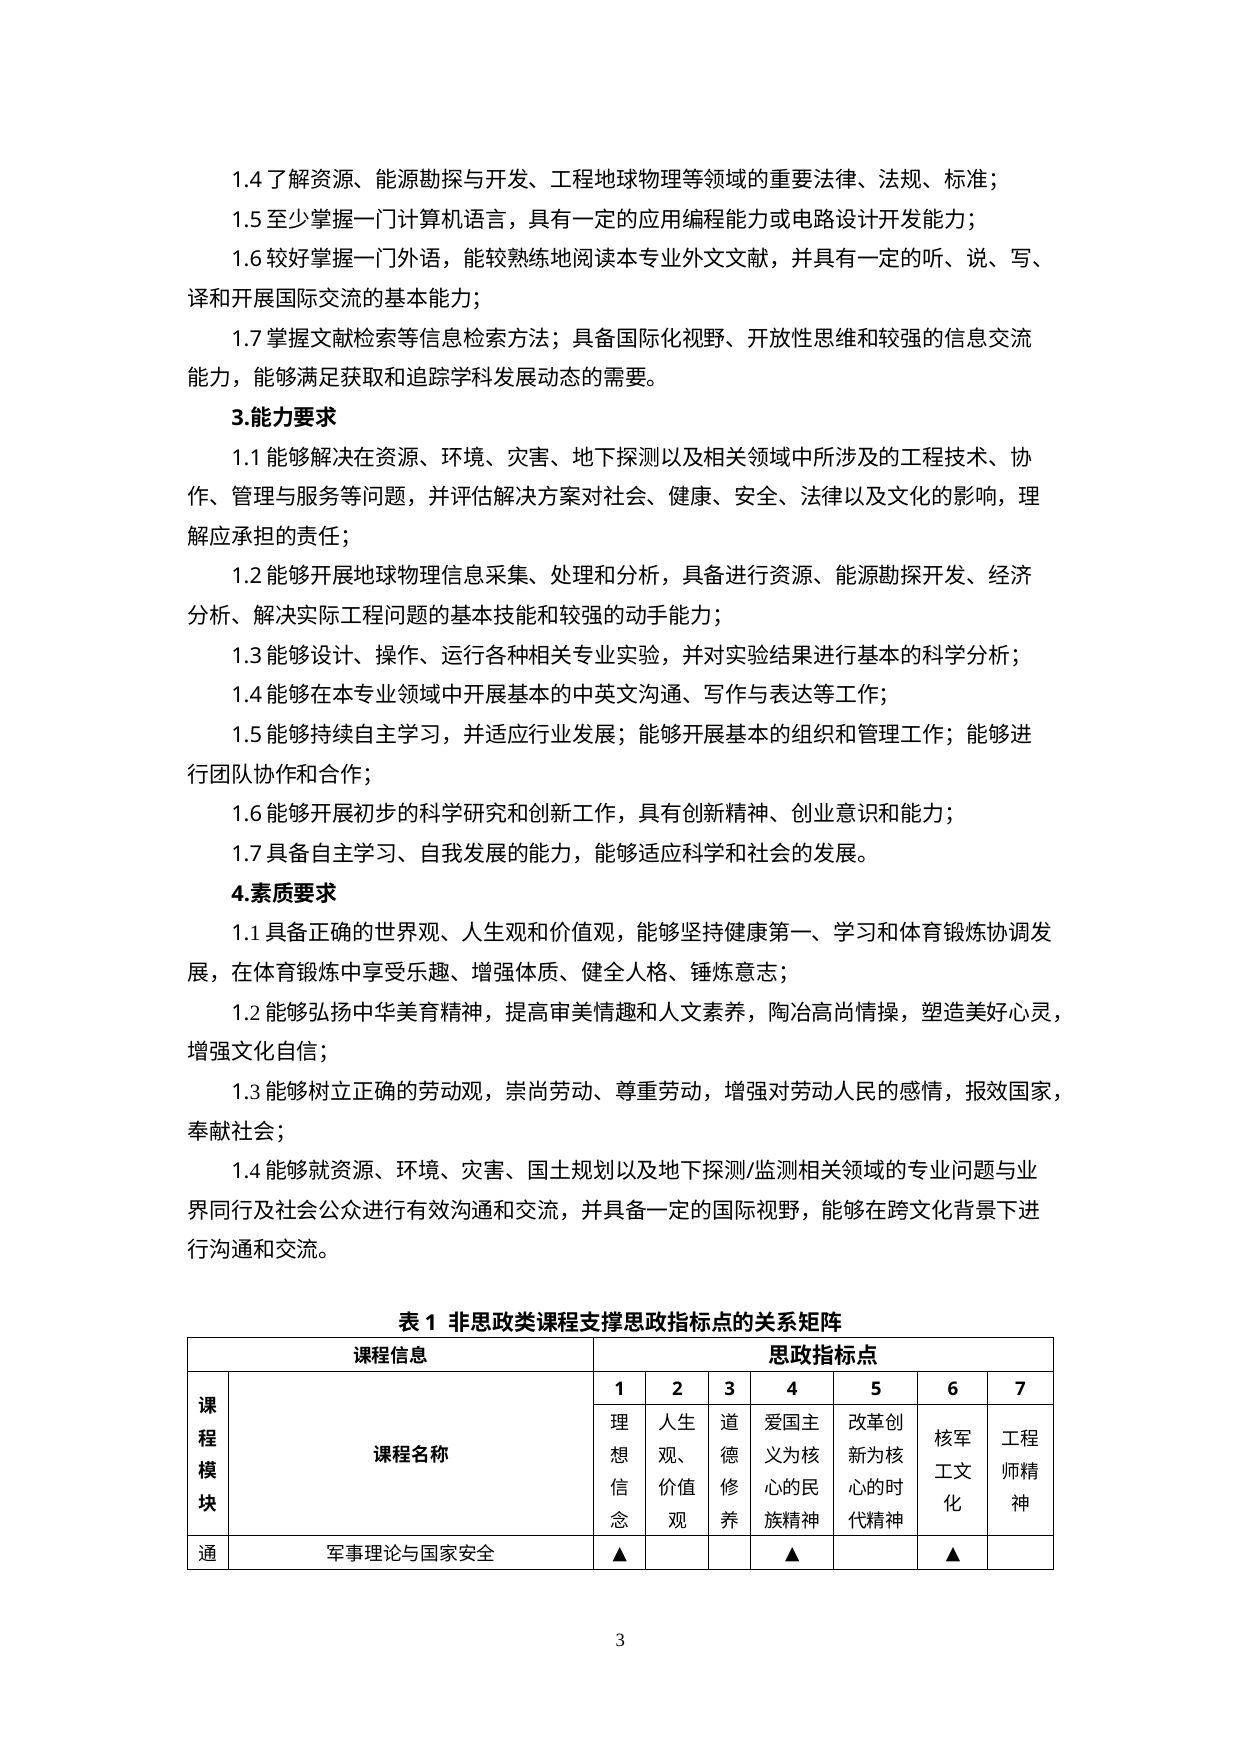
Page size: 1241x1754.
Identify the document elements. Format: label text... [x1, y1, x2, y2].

text 1.6能够开展初步的科学研究和创新工作，具有创新精神、创业意识和能力； [187, 796, 1053, 828]
text 1.7具备自主学习、自我发展的能力，能够适应科学和社会的发展。 [187, 836, 1053, 868]
table_cell [834, 1536, 917, 1569]
table_cell 理想信念 [594, 1405, 645, 1535]
text 3.能力要求 [187, 400, 1053, 432]
table_cell ▲ [918, 1536, 987, 1569]
table_cell 课程模块 [188, 1372, 228, 1535]
text 1.3能够树立正确的劳动观，崇尚劳动、尊重劳动，增强对劳动人民的感情，报效国家，奉献社会； [187, 1074, 1053, 1145]
table_cell [988, 1536, 1053, 1569]
text 1.5能够持续自主学习，并适应行业发展；能够开展基本的组织和管理工作；能够进行团队协作和合作； [187, 717, 1053, 788]
text 1.6较好掌握一门外语，能较熟练地阅读本专业外文文献，并具有一定的听、说、写、译和开展国际交流的基本能力； [187, 241, 1053, 313]
text 1.7掌握文献检索等信息检索方法；具备国际化视野、开放性思维和较强的信息交流能力，能够满足获取和追踪学科发展动态的需要。 [187, 321, 1053, 392]
text 1.4能够在本专业领域中开展基本的中英文沟通、写作与表达等工作； [187, 677, 1053, 709]
table_cell 军事理论与国家安全 [229, 1536, 593, 1569]
table_cell 5 [834, 1372, 917, 1404]
text 1.5至少掌握一门计算机语言，具有一定的应用编程能力或电路设计开发能力； [187, 202, 1053, 233]
text 1.2能够开展地球物理信息采集、处理和分析，具备进行资源、能源勘探开发、经济分析、解决实际工程问题的基本技能和较强的动手能力； [187, 558, 1053, 630]
table_header 课程信息 [188, 1338, 593, 1371]
text 1.3能够设计、操作、运行各种相关专业实验，并对实验结果进行基本的科学分析； [187, 638, 1053, 669]
table_cell 改革创新为核心的时代精神 [834, 1405, 917, 1535]
text 1.4了解资源、能源勘探与开发、工程地球物理等领域的重要法律、法规、标准； [187, 162, 1053, 194]
text 1.1具备正确的世界观、人生观和价值观，能够坚持健康第一、学习和体育锻炼协调发展，在体育锻炼中享受乐趣、增强体质、健全人格、锤炼意志； [187, 915, 1053, 987]
table_cell ▲ [594, 1536, 645, 1569]
table_cell 爱国主义为核心的民族精神 [751, 1405, 833, 1535]
table_cell 6 [918, 1372, 987, 1404]
table_cell 2 [646, 1372, 708, 1404]
text 1.1能够解决在资源、环境、灾害、地下探测以及相关领域中所涉及的工程技术、协作、管理与服务等问题，并评估解决方案对社会、健康、安全、法律以及文化的影响，理解应承担的责任； [187, 439, 1053, 551]
text 4.素质要求 [187, 876, 1053, 907]
table_header 思政指标点 [594, 1338, 1053, 1371]
table_cell 道德修养 [709, 1405, 750, 1535]
table_cell 通修通识教育课程 [188, 1536, 228, 1569]
text 表1 非思政类课程支撑思政指标点的关系矩阵 [187, 1304, 1053, 1337]
table_cell 7 [988, 1372, 1053, 1404]
table_cell 人生观、价值观 [646, 1405, 708, 1535]
table_cell ▲ [751, 1536, 833, 1569]
table_cell 1 [594, 1372, 645, 1404]
table_cell [646, 1536, 708, 1569]
table_cell 工程师精神 [988, 1405, 1053, 1535]
table_cell [709, 1536, 750, 1569]
table_cell 3 [709, 1372, 750, 1404]
text 1.4能够就资源、环境、灾害、国土规划以及地下探测/监测相关领域的专业问题与业界同行及社会公众进行有效沟通和交流，并具备一定的国际视野，能够在跨文化背景下进行沟通和交流。 [187, 1153, 1053, 1264]
text 1.2能够弘扬中华美育精神，提高审美情趣和人文素养，陶冶高尚情操，塑造美好心灵，增强文化自信； [187, 995, 1053, 1066]
table_cell 4 [751, 1372, 833, 1404]
table_cell 课程名称 [229, 1372, 593, 1535]
table_cell 核军工文化 [918, 1405, 987, 1535]
